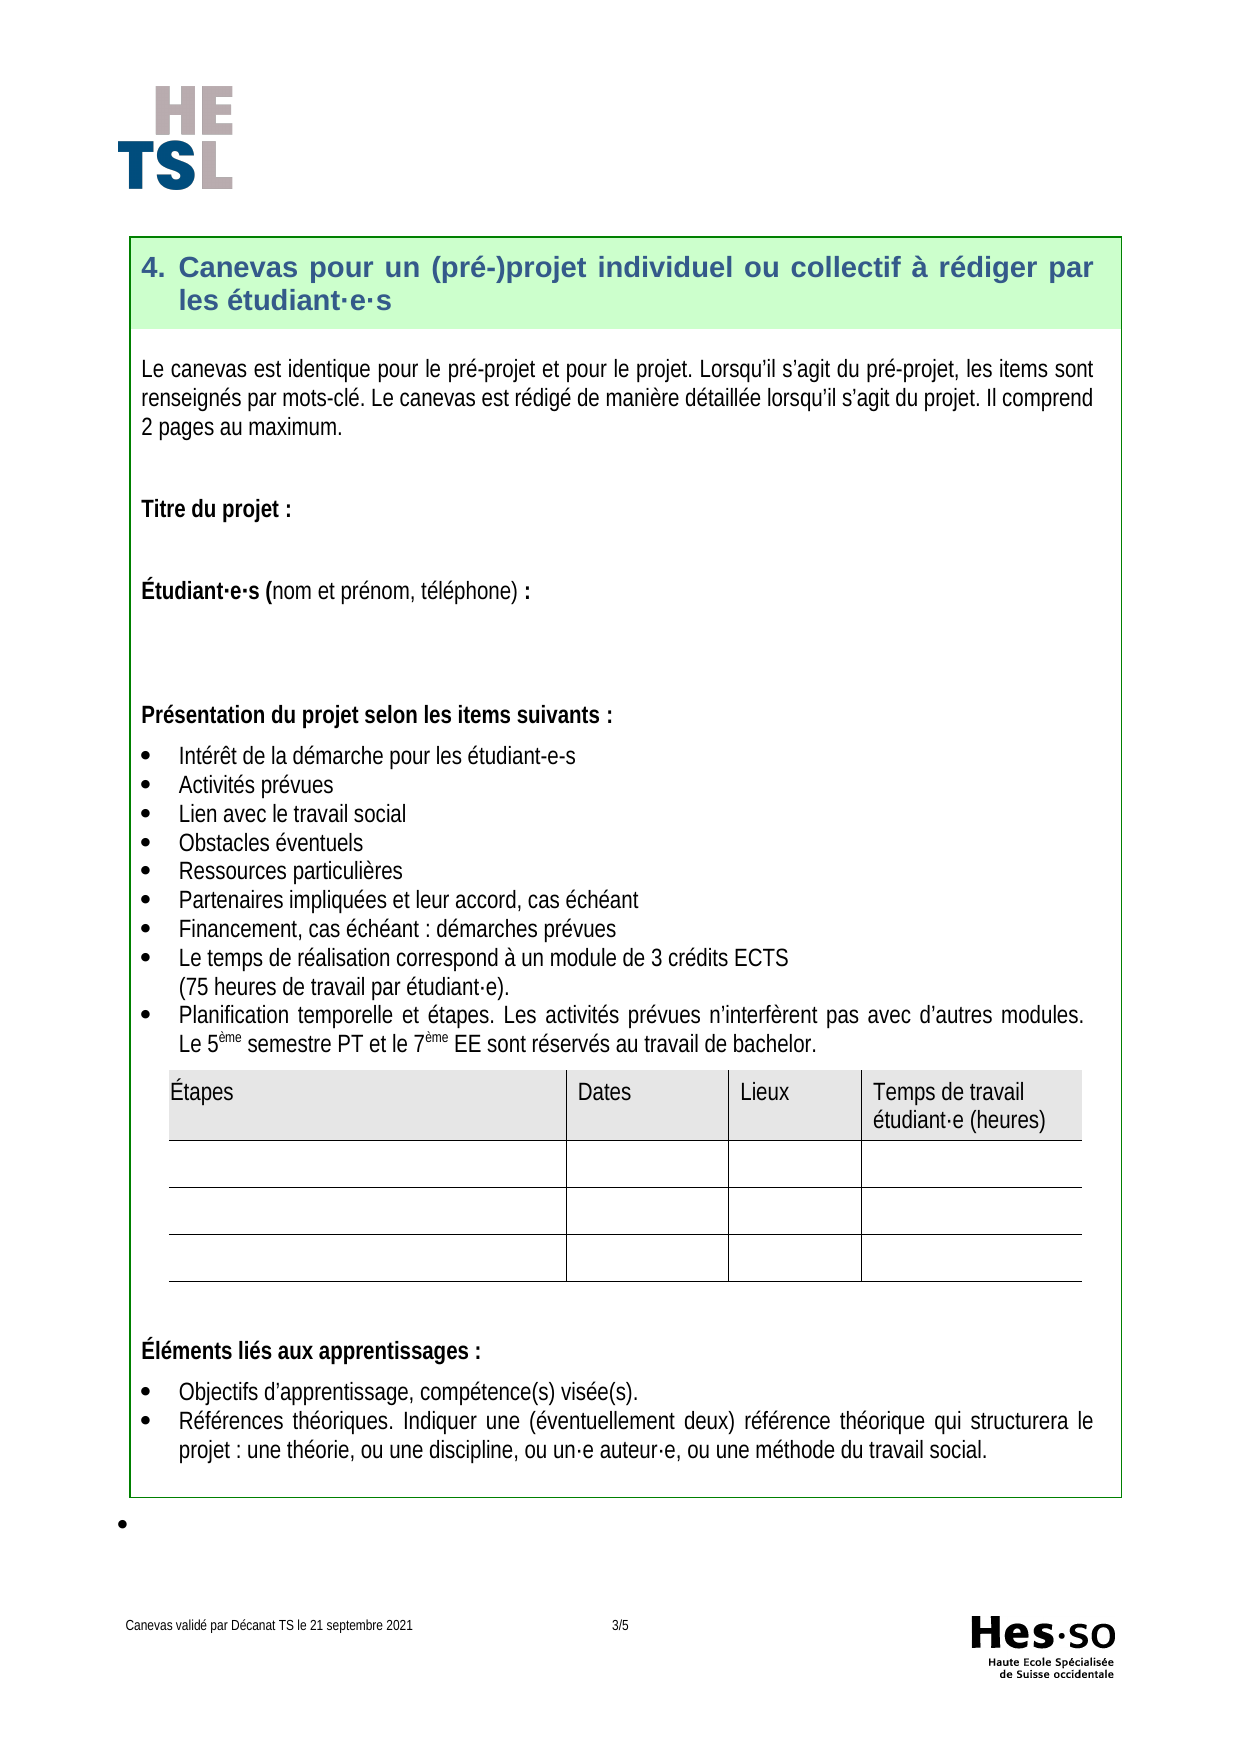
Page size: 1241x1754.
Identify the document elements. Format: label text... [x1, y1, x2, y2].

picture [971, 1616, 1115, 1678]
table_cell Le canevas est identique pour le pré-projet et pour le projet. Lorsqu’il s’agit du pré-projet, les items sont renseignés par mots-clé. Le canevas est rédigé de manière détaillée lorsqu’il s’agit du projet. Il comprend 2 pages au maximum. Titre du projet : Étudiant·e·s (nom et prénom, téléphone) : Présentation du projet selon les items suivants : Intérêt de la démarche pour les étudiant-e-s Activités prévues Lien avec le travail social Obstacles éventuels Ressources particulières Partenaires impliquées et leur accord, cas échéant Financement, cas échéant : démarches prévues Le temps de réalisation correspond à un module de 3 crédits ECTS (75 heures de travail par étudiant·e). Planification temporelle et étapes. Les activités prévues n’interfèrent pas avec d’autres modules. Le 5ème semestre PT et le 7ème EE sont réservés au travail de bachelor. Éléments liés aux apprentissages : Objectifs d’apprentissage, compétence(s) visée(s). Références théoriques. Indiquer une (éventuellement deux) référence théorique qui structurera le projet : une théorie, ou une discipline, ou un·e auteur·e, ou une méthode du travail social. [131, 330, 1121, 1497]
table_header Canevas pour un (pré-)projet individuel ou collectif à rédiger par les étudiant·e·s [131, 238, 1121, 329]
picture [118, 86, 233, 190]
